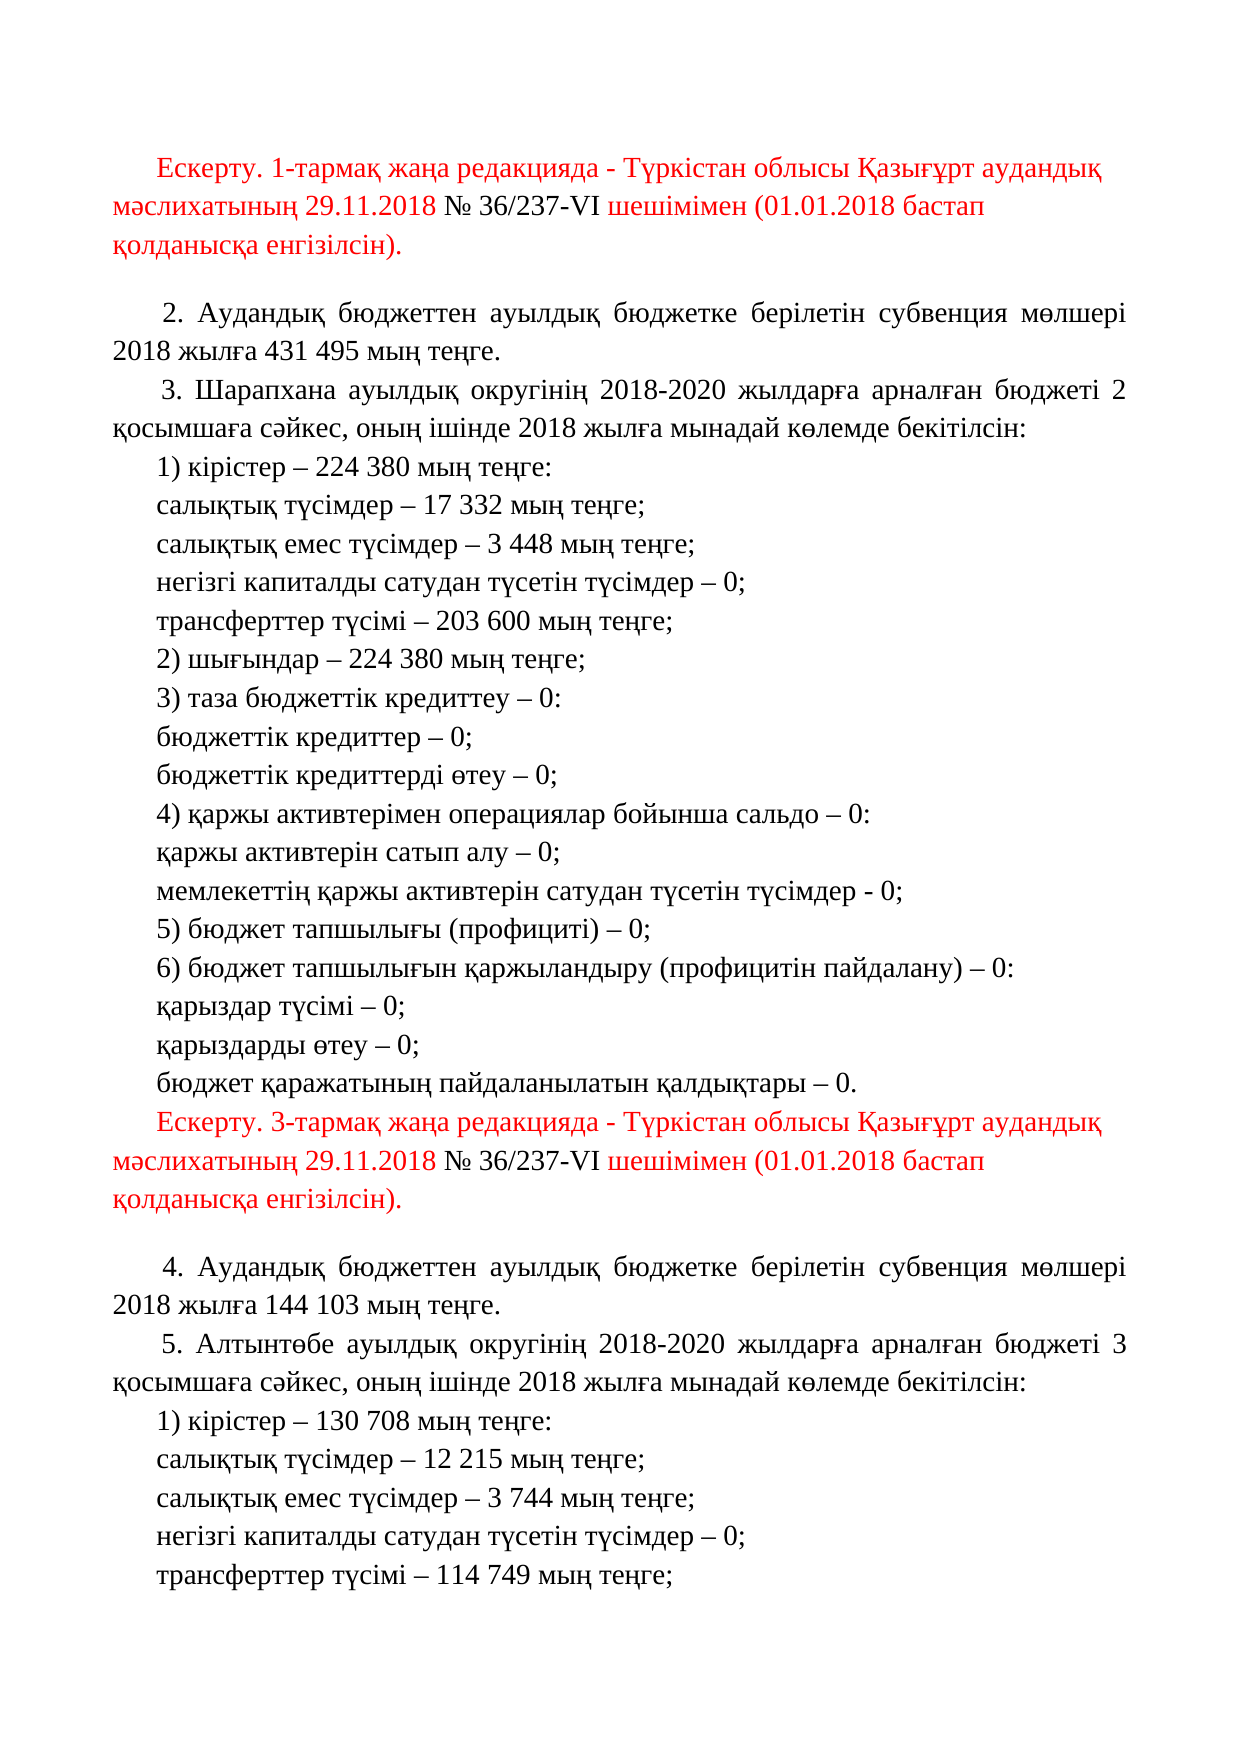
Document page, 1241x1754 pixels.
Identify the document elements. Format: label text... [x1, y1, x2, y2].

text 2. Аудандық бюджеттен ауылдық бюджетке берілетін субвенция мөлшері 2018 жылға 431 495 мың теңге. [112, 295, 1128, 367]
text 5. Алтынтөбе ауылдық округінің 2018-2020 жылдарға арналған бюджеті 3 қосымшаға сәйкес, оның ішінде 2018 жылға мынадай көлемде бекітілсін: [112, 1326, 1128, 1398]
text қарыздарды өтеу – 0; [112, 1027, 1128, 1061]
text Ескерту. 3-тармақ жаңа редакцияда - Түркістан облысы Қазығұрт аудандық мәслихатының 29.11.2018 № 36/237-VI шешімімен (01.01.2018 бастап қолданысқа енгiзiлciн). [112, 1104, 1128, 1245]
text 1) кiрiстер – 224 380 мың теңге: [112, 449, 1128, 482]
text 3) таза бюджеттік кредиттеу – 0: [112, 680, 1128, 714]
text 4) қаржы активтерімен операциялар бойынша сальдо – 0: [112, 796, 1128, 829]
text 3. Шарапхана ауылдық округінің 2018-2020 жылдарға арналған бюджеті 2 қосымшаға сәйкес, оның ішінде 2018 жылға мынадай көлемде бекітілсін: [112, 372, 1128, 444]
text трансферттер түсiмi – 203 600 мың теңге; [112, 603, 1128, 637]
text Ескерту. 1-тармақ жаңа редакцияда - Түркістан облысы Қазығұрт аудандық мәслихатының 29.11.2018 № 36/237-VI шешімімен (01.01.2018 бастап қолданысқа енгiзiлciн). [112, 150, 1128, 291]
text негізгі капиталды сатудан түсетін түсімдер – 0; [112, 564, 1128, 598]
text қаржы активтерін сатып алу – 0; [112, 834, 1128, 868]
text 2) шығындар – 224 380 мың теңге; [112, 642, 1128, 675]
text салықтық түсiмдер – 12 215 мың теңге; [112, 1441, 1128, 1475]
text бюджеттік кредиттер – 0; [112, 719, 1128, 752]
text салықтық емес түсiмдер – 3 744 мың теңге; [112, 1480, 1128, 1513]
text 5) бюджет тапшылығы (профициті) – 0; [112, 911, 1128, 945]
text мемлекеттің қаржы активтерін сатудан түсетін түсімдер - 0; [112, 873, 1128, 906]
text 4. Аудандық бюджеттен ауылдық бюджетке берілетін субвенция мөлшері 2018 жылға 144 103 мың теңге. [112, 1249, 1128, 1321]
text негізгі капиталды сатудан түсетін түсімдер – 0; [112, 1518, 1128, 1552]
text 1) кiрiстер – 130 708 мың теңге: [112, 1403, 1128, 1436]
text трансферттер түсiмi – 114 749 мың теңге; [112, 1557, 1128, 1591]
text бюджет қаражатының пайдаланылатын қалдықтары – 0. [112, 1066, 1128, 1099]
text қарыздар түсімі – 0; [112, 988, 1128, 1022]
text салықтық түсiмдер – 17 332 мың теңге; [112, 487, 1128, 521]
text бюджеттік кредиттерді өтеу – 0; [112, 757, 1128, 791]
text салықтық емес түсiмдер – 3 448 мың теңге; [112, 526, 1128, 559]
text 6) бюджет тапшылығын қаржыландыру (профицитін пайдалану) – 0: [112, 950, 1128, 983]
